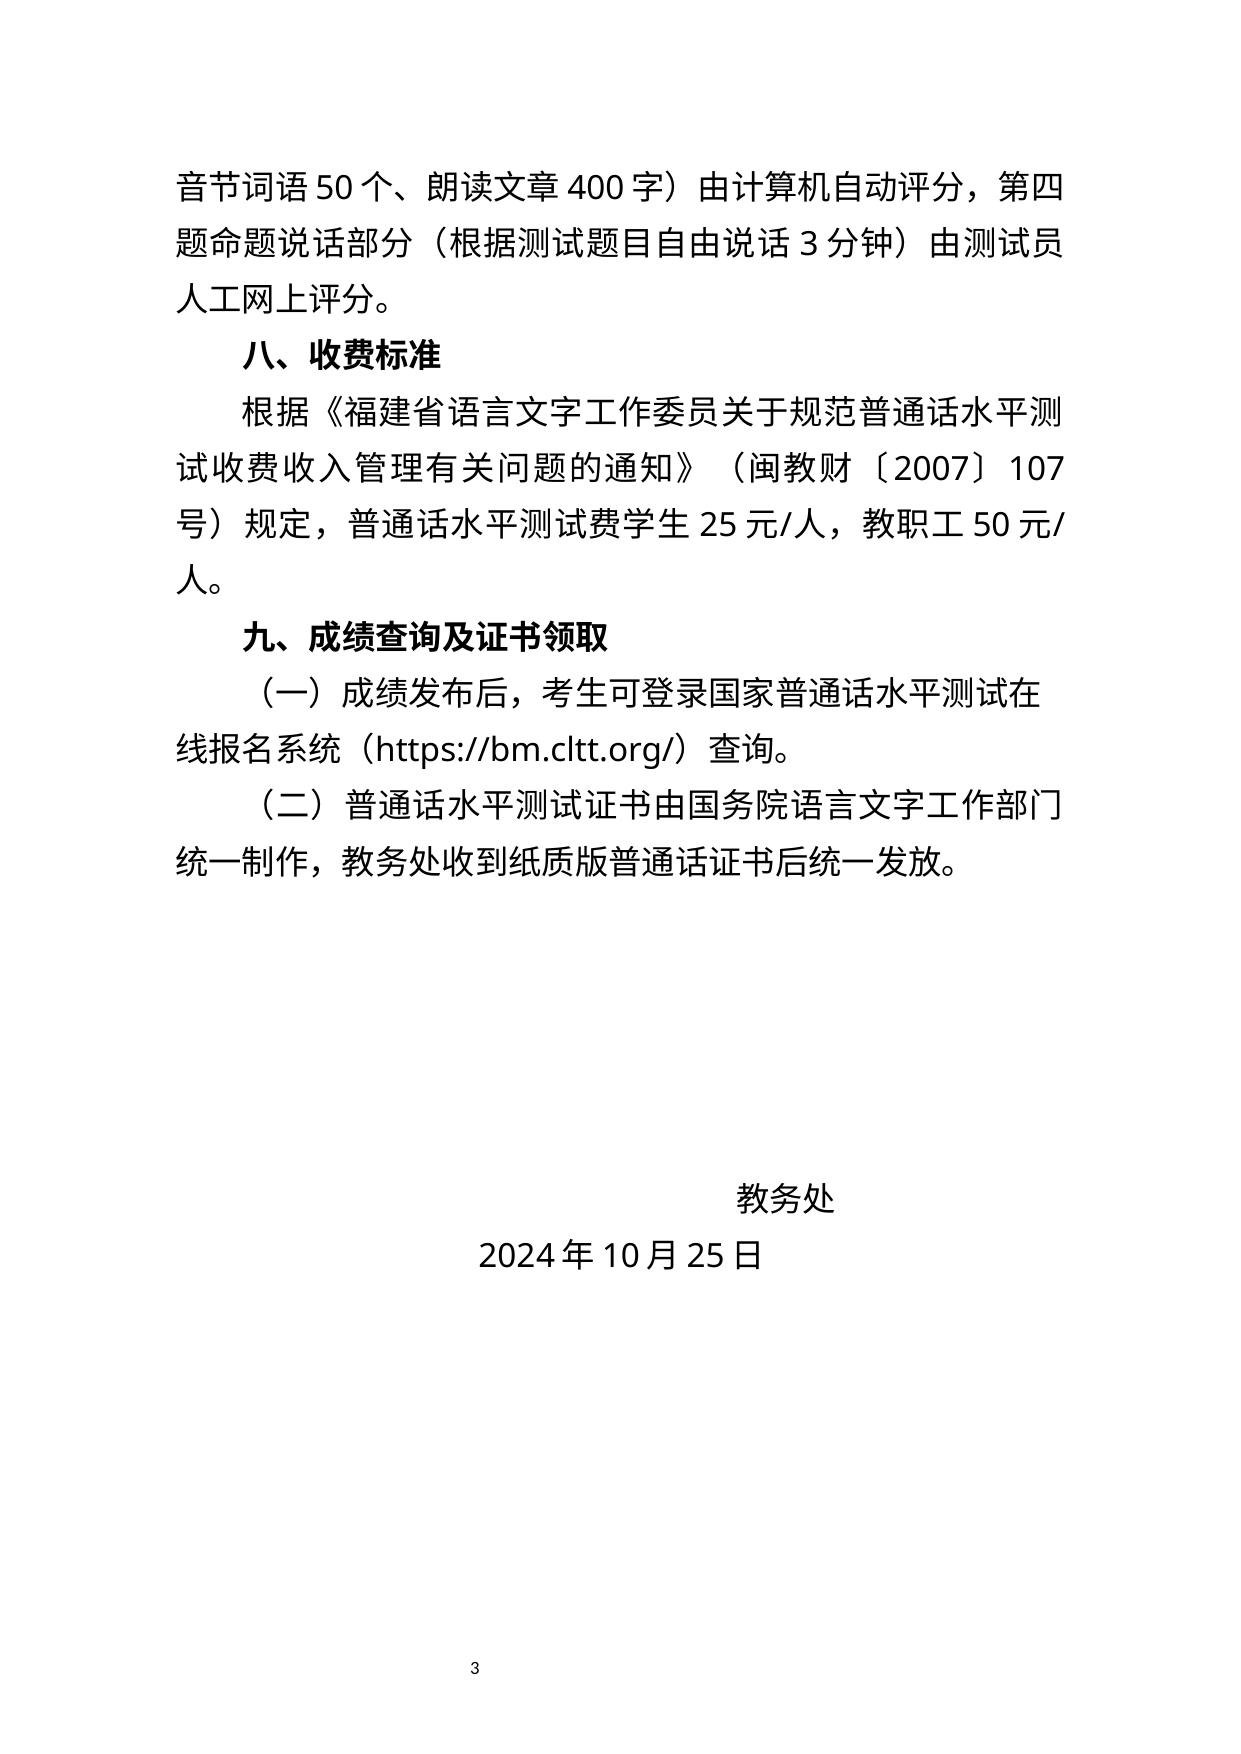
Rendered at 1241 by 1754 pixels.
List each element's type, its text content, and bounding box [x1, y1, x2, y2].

text （一）成绩发布后，考生可登录国家普通话水平测试在线报名系统（https://bm.cltt.org/）查询。 [175, 660, 1065, 773]
text 2024年10月25日 [175, 1223, 1065, 1279]
text 教务处 [175, 1167, 1065, 1223]
text 根据《福建省语言文字工作委员关于规范普通话水平测试收费收入管理有关问题的通知》（闽教财〔2007〕107号）规定，普通话水平测试费学生25元/人，教职工50元/人。 [175, 379, 1065, 604]
text （二）普通话水平测试证书由国务院语言文字工作部门统一制作，教务处收到纸质版普通话证书后统一发放。 [175, 773, 1065, 885]
text 八、收费标准 [175, 323, 1065, 379]
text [175, 154, 1065, 323]
text 九、成绩查询及证书领取 [175, 604, 1065, 660]
